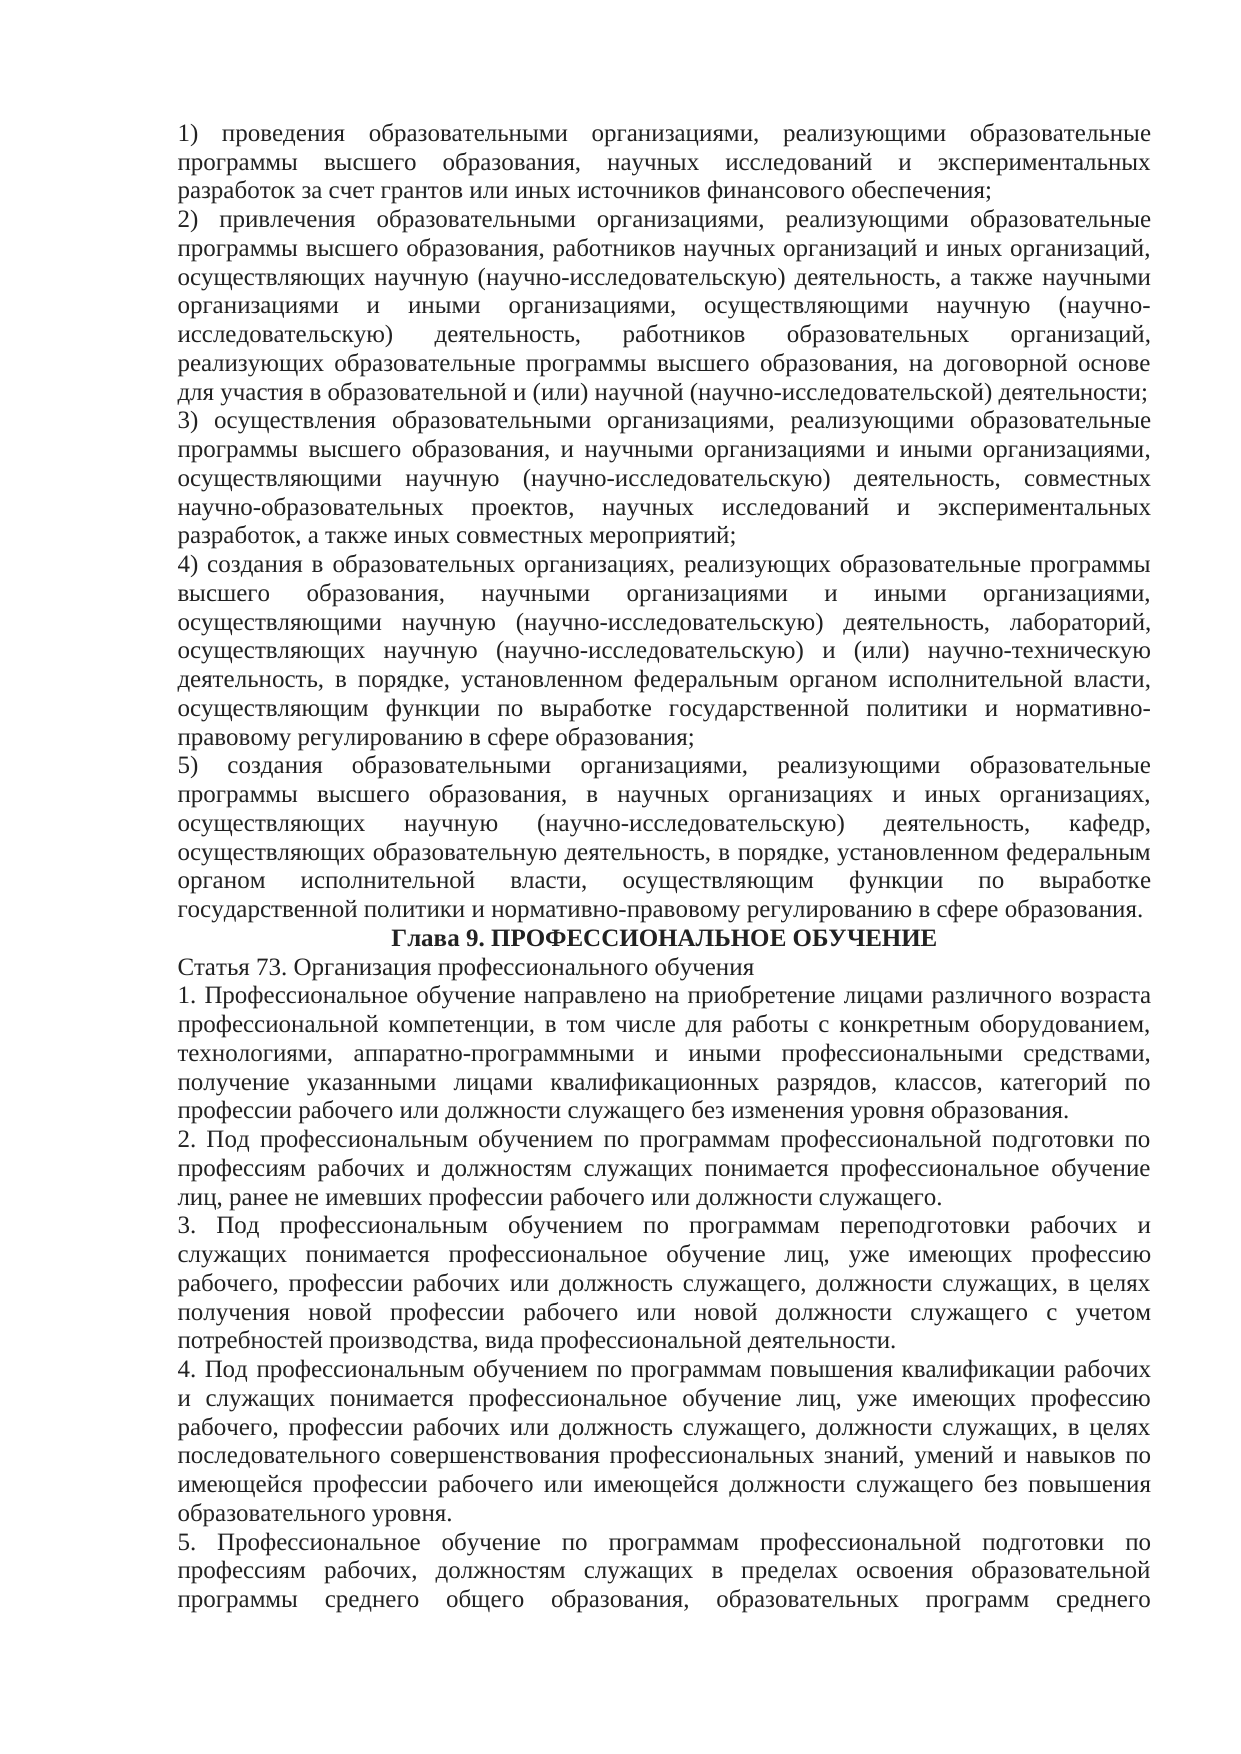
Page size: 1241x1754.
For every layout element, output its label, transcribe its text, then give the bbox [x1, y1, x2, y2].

text 1) проведения образовательными организациями, реализующими образовательные программы высшего образования, научных исследований и экспериментальных разработок за счет грантов или иных источников финансового обеспечения; [177, 118, 1152, 204]
text 3) осуществления образовательными организациями, реализующими образовательные программы высшего образования, и научными организациями и иными организациями, осуществляющими научную (научно-исследовательскую) деятельность, совместных научно-образовательных проектов, научных исследований и экспериментальных разработок, а также иных совместных мероприятий; [177, 406, 1152, 549]
text 4. Под профессиональным обучением по программам повышения квалификации рабочих и служащих понимается профессиональное обучение лиц, уже имеющих профессию рабочего, профессии рабочих или должность служащего, должности служащих, в целях последовательного совершенствования профессиональных знаний, умений и навыков по имеющейся профессии рабочего или имеющейся должности служащего без повышения образовательного уровня. [177, 1354, 1152, 1527]
text 1. Профессиональное обучение направлено на приобретение лицами различного возраста профессиональной компетенции, в том числе для работы с конкретным оборудованием, технологиями, аппаратно-программными и иными профессиональными средствами, получение указанными лицами квалификационных разрядов, классов, категорий по профессии рабочего или должности служащего без изменения уровня образования. [177, 981, 1152, 1124]
text Глава 9. ПРОФЕССИОНАЛЬНОЕ ОБУЧЕНИЕ [177, 923, 1152, 952]
text Статья 73. Организация профессионального обучения [177, 952, 1152, 981]
text 3. Под профессиональным обучением по программам переподготовки рабочих и служащих понимается профессиональное обучение лиц, уже имеющих профессию рабочего, профессии рабочих или должность служащего, должности служащих, в целях получения новой профессии рабочего или новой должности служащего с учетом потребностей производства, вида профессиональной деятельности. [177, 1211, 1152, 1354]
text 5) создания образовательными организациями, реализующими образовательные программы высшего образования, в научных организациях и иных организациях, осуществляющих научную (научно-исследовательскую) деятельность, кафедр, осуществляющих образовательную деятельность, в порядке, установленном федеральным органом исполнительной власти, осуществляющим функции по выработке государственной политики и нормативно-правовому регулированию в сфере образования. [177, 751, 1152, 923]
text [177, 1527, 1152, 1613]
text 2. Под профессиональным обучением по программам профессиональной подготовки по профессиям рабочих и должностям служащих понимается профессиональное обучение лиц, ранее не имевших профессии рабочего или должности служащего. [177, 1124, 1152, 1211]
text 4) создания в образовательных организациях, реализующих образовательные программы высшего образования, научными организациями и иными организациями, осуществляющими научную (научно-исследовательскую) деятельность, лабораторий, осуществляющих научную (научно-исследовательскую) и (или) научно-техническую деятельность, в порядке, установленном федеральным органом исполнительной власти, осуществляющим функции по выработке государственной политики и нормативно-правовому регулированию в сфере образования; [177, 549, 1152, 751]
text 2) привлечения образовательными организациями, реализующими образовательные программы высшего образования, работников научных организаций и иных организаций, осуществляющих научную (научно-исследовательскую) деятельность, а также научными организациями и иными организациями, осуществляющими научную (научно-исследовательскую) деятельность, работников образовательных организаций, реализующих образовательные программы высшего образования, на договорной основе для участия в образовательной и (или) научной (научно-исследовательской) деятельности; [177, 204, 1152, 406]
